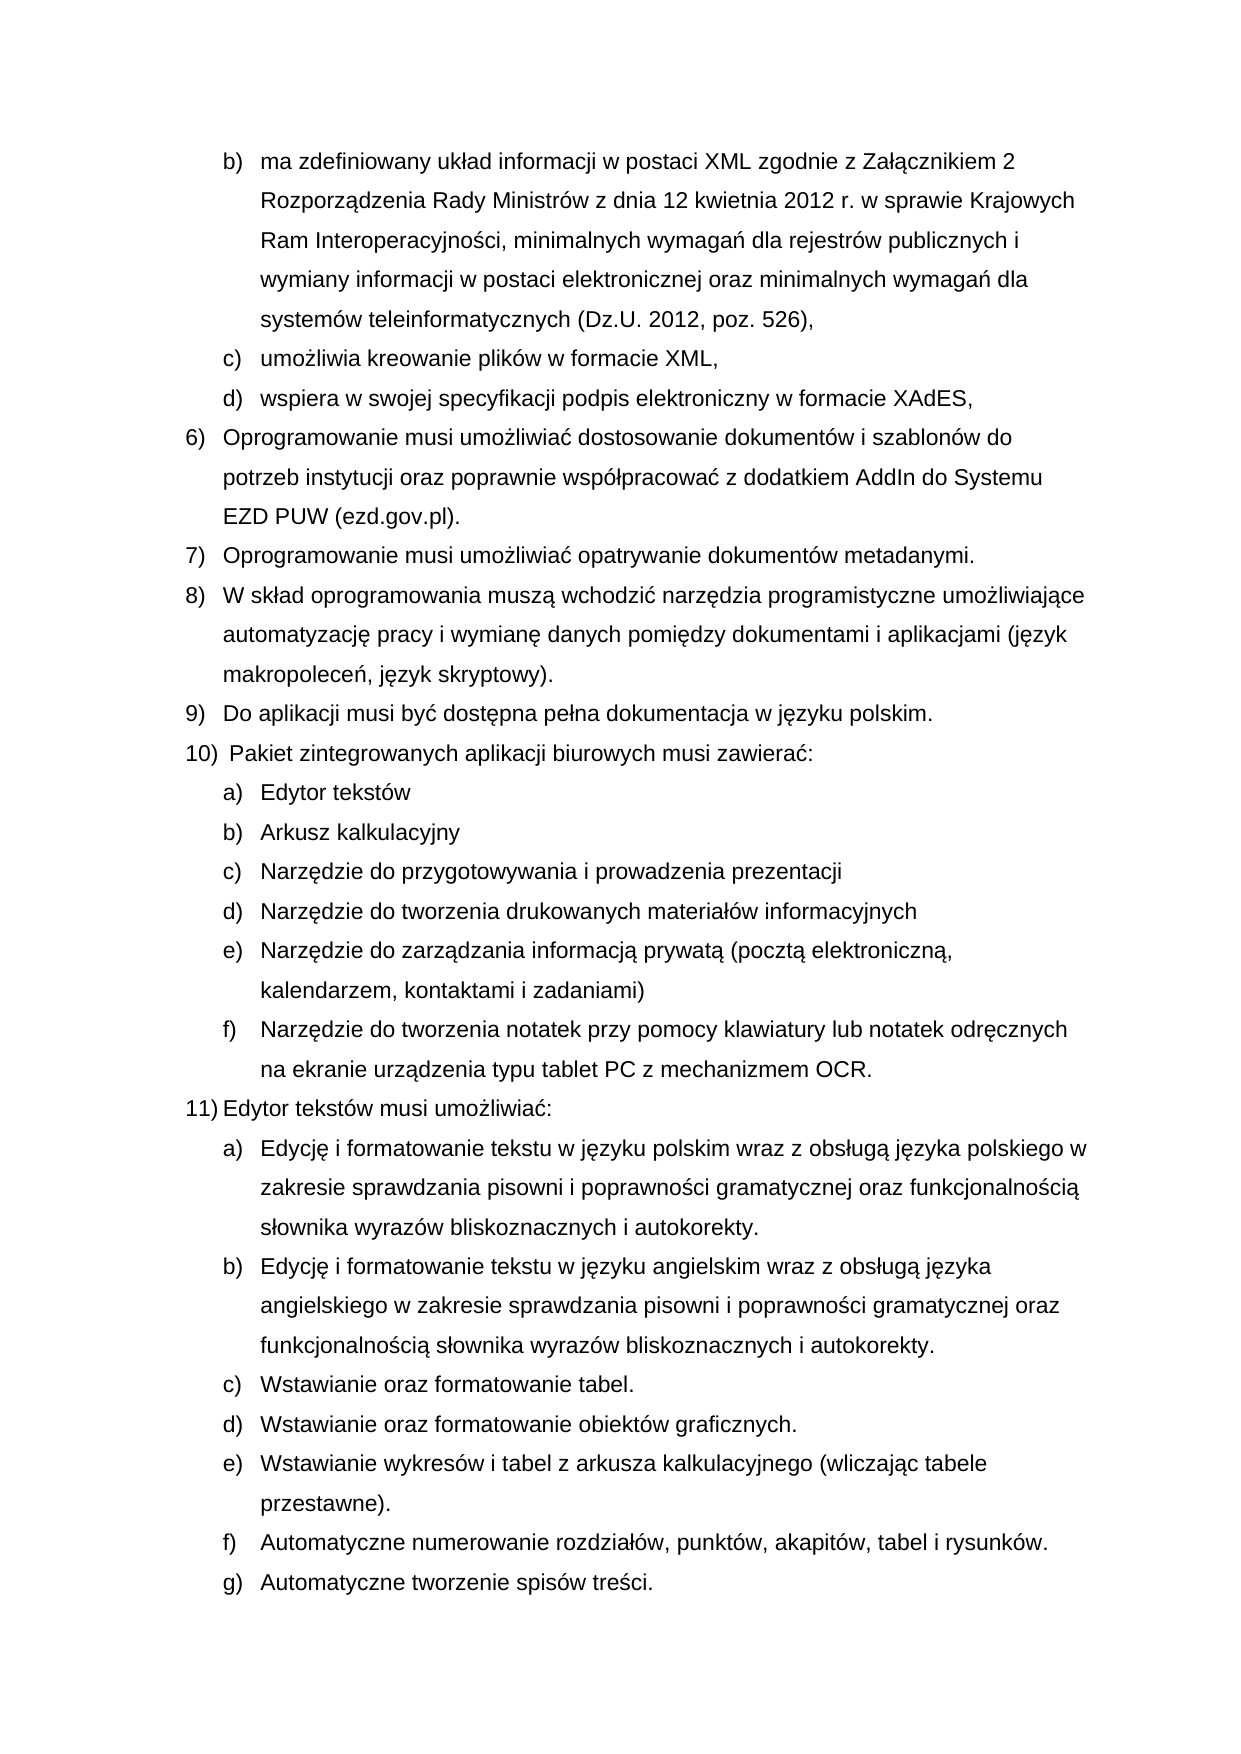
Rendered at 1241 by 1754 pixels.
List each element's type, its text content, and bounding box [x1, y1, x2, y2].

list Edycję i formatowanie tekstu w języku angielskim wraz z obsługą języka angielskiego w zakresie sprawdzania pisowni i poprawności gramatycznej oraz funkcjonalnością słownika wyrazów bliskoznacznych i autokorekty. [223, 1253, 1093, 1358]
list ma zdefiniowany układ informacji w postaci XML zgodnie z Załącznikiem 2 Rozporządzenia Rady Ministrów z dnia 12 kwietnia 2012 r. w sprawie Krajowych Ram Interoperacyjności, minimalnych wymagań dla rejestrów publicznych i wymiany informacji w postaci elektronicznej oraz minimalnych wymagań dla systemów teleinformatycznych (Dz.U. 2012, poz. 526), [223, 148, 1093, 332]
list Oprogramowanie musi umożliwiać dostosowanie dokumentów i szablonów do potrzeb instytucji oraz poprawnie współpracować z dodatkiem AddIn do Systemu EZD PUW (ezd.gov.pl). [185, 424, 1093, 529]
list Narzędzie do zarządzania informacją prywatą (pocztą elektroniczną, kalendarzem, kontaktami i zadaniami) [223, 937, 1093, 1003]
list wspiera w swojej specyfikacji podpis elektroniczny w formacie XAdES, [223, 384, 1093, 411]
list Automatyczne numerowanie rozdziałów, punktów, akapitów, tabel i rysunków. [223, 1529, 1093, 1556]
list Arkusz kalkulacyjny [223, 819, 1093, 845]
list Narzędzie do tworzenia drukowanych materiałów informacyjnych [223, 898, 1093, 924]
list Wstawianie oraz formatowanie obiektów graficznych. [223, 1411, 1093, 1437]
list Pakiet zintegrowanych aplikacji biurowych musi zawierać: [185, 740, 1093, 766]
list umożliwia kreowanie plików w formacie XML, [223, 345, 1093, 371]
list Narzędzie do przygotowywania i prowadzenia prezentacji [223, 858, 1093, 884]
list Do aplikacji musi być dostępna pełna dokumentacja w języku polskim. [185, 700, 1093, 727]
list Edycję i formatowanie tekstu w języku polskim wraz z obsługą języka polskiego w zakresie sprawdzania pisowni i poprawności gramatycznej oraz funkcjonalnością słownika wyrazów bliskoznacznych i autokorekty. [223, 1134, 1093, 1240]
list W skład oprogramowania muszą wchodzić narzędzia programistyczne umożliwiające automatyzację pracy i wymianę danych pomiędzy dokumentami i aplikacjami (język makropoleceń, język skryptowy). [185, 582, 1093, 687]
list Narzędzie do tworzenia notatek przy pomocy klawiatury lub notatek odręcznych na ekranie urządzenia typu tablet PC z mechanizmem OCR. [223, 1016, 1093, 1082]
list Wstawianie oraz formatowanie tabel. [223, 1371, 1093, 1398]
list Wstawianie wykresów i tabel z arkusza kalkulacyjnego (wliczając tabele przestawne). [223, 1450, 1093, 1516]
list Edytor tekstów [223, 779, 1093, 806]
list Oprogramowanie musi umożliwiać opatrywanie dokumentów metadanymi. [185, 542, 1093, 569]
list Edytor tekstów musi umożliwiać: [185, 1095, 1093, 1121]
list Automatyczne tworzenie spisów treści. [223, 1569, 1093, 1595]
